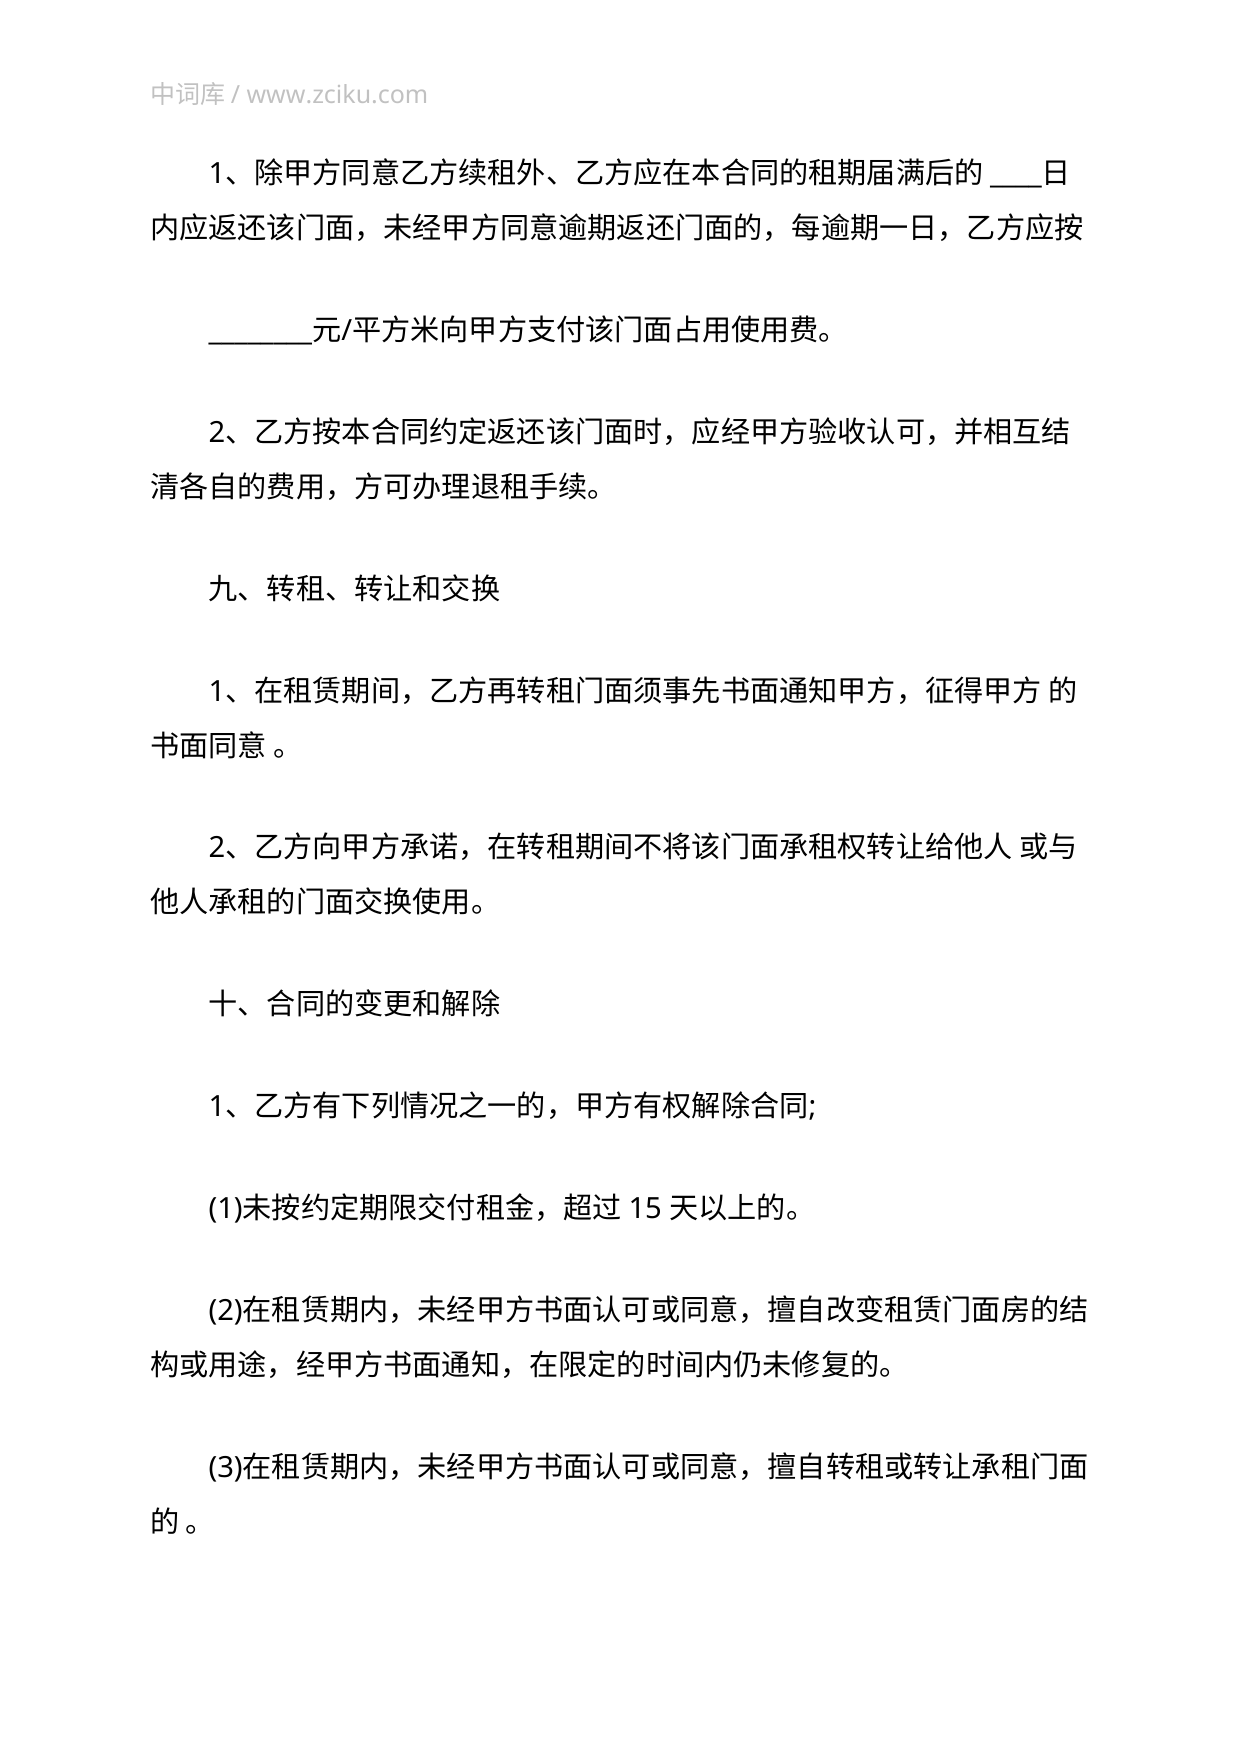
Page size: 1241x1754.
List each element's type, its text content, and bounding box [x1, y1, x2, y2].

text 2、乙方向甲方承诺，在转租期间不将该门面承租权转让给他人 或与他人承租的门面交换使用。 [150, 824, 1090, 921]
text (3)在租赁期内，未经甲方书面认可或同意，擅自转租或转让承租门面的 。 [150, 1443, 1090, 1541]
text 九、转租、转让和交换 [150, 566, 1090, 608]
text 1、在租赁期间，乙方再转租门面须事先书面通知甲方，征得甲方 的书面同意 。 [150, 667, 1090, 764]
text (1)未按约定期限交付租金，超过 15 天以上的。 [150, 1184, 1090, 1227]
text 1、乙方有下列情况之一的，甲方有权解除合同; [150, 1083, 1090, 1125]
text 十、合同的变更和解除 [150, 981, 1090, 1023]
text 1、除甲方同意乙方续租外、乙方应在本合同的租期届满后的 ____日内应返还该门面，未经甲方同意逾期返还门面的，每逾期一日，乙方应按 [150, 150, 1090, 247]
text (2)在租赁期内，未经甲方书面认可或同意，擅自改变租赁门面房的结构或用途，经甲方书面通知，在限定的时间内仍未修复的。 [150, 1287, 1090, 1384]
text 2、乙方按本合同约定返还该门面时，应经甲方验收认可，并相互结清各自的费用，方可办理退租手续。 [150, 409, 1090, 506]
text ________元/平方米向甲方支付该门面占用使用费。 [150, 307, 1090, 349]
